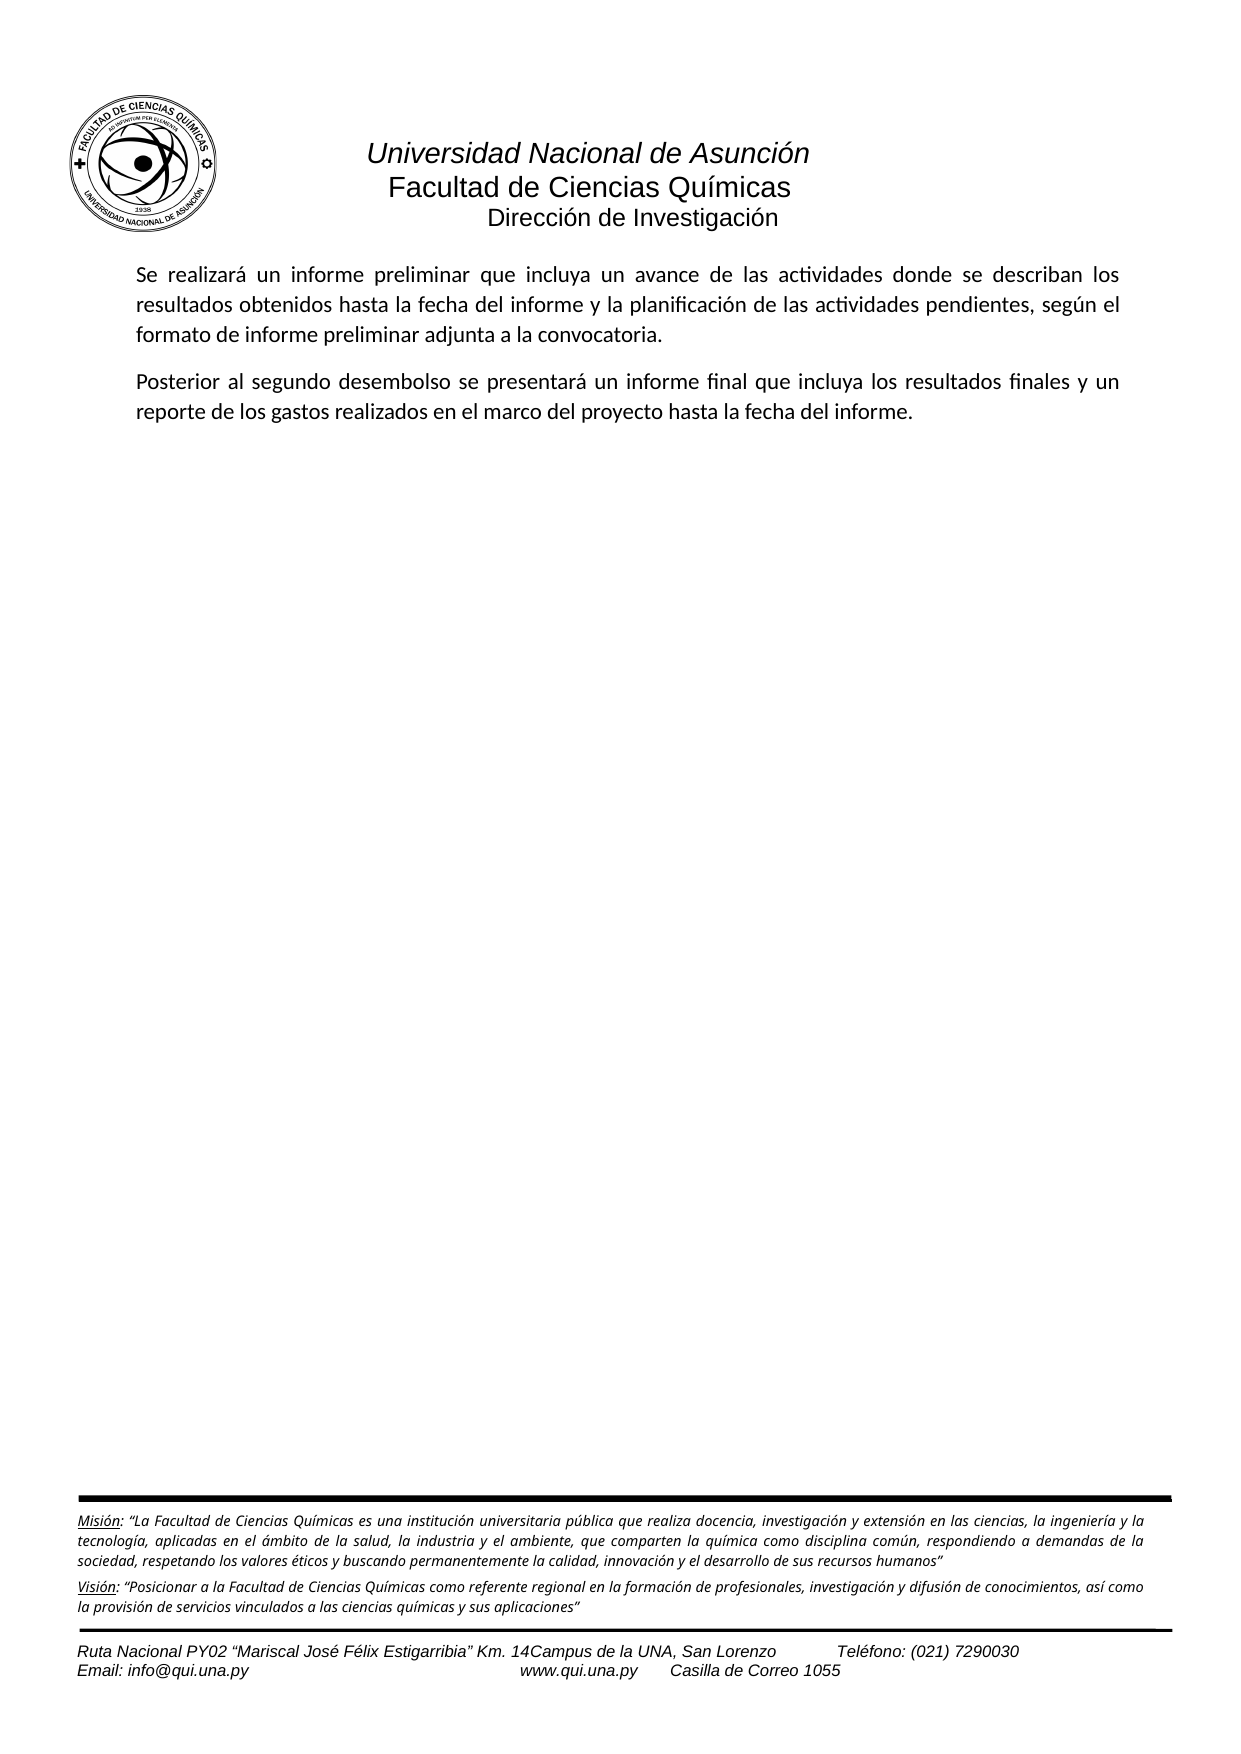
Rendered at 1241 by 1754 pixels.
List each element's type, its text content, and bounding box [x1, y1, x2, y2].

picture [69, 95, 217, 232]
text Posterior al segundo desembolso se presentará un informe final que incluya los resultados finales y un reporte de los gastos realizados en el marco del proyecto hasta la fecha del informe. [136, 367, 1122, 426]
text Se realizará un informe preliminar que incluya un avance de las actividades donde se describan los resultados obtenidos hasta la fecha del informe y la planificación de las actividades pendientes, según el formato de informe preliminar adjunta a la convocatoria. [136, 260, 1122, 348]
